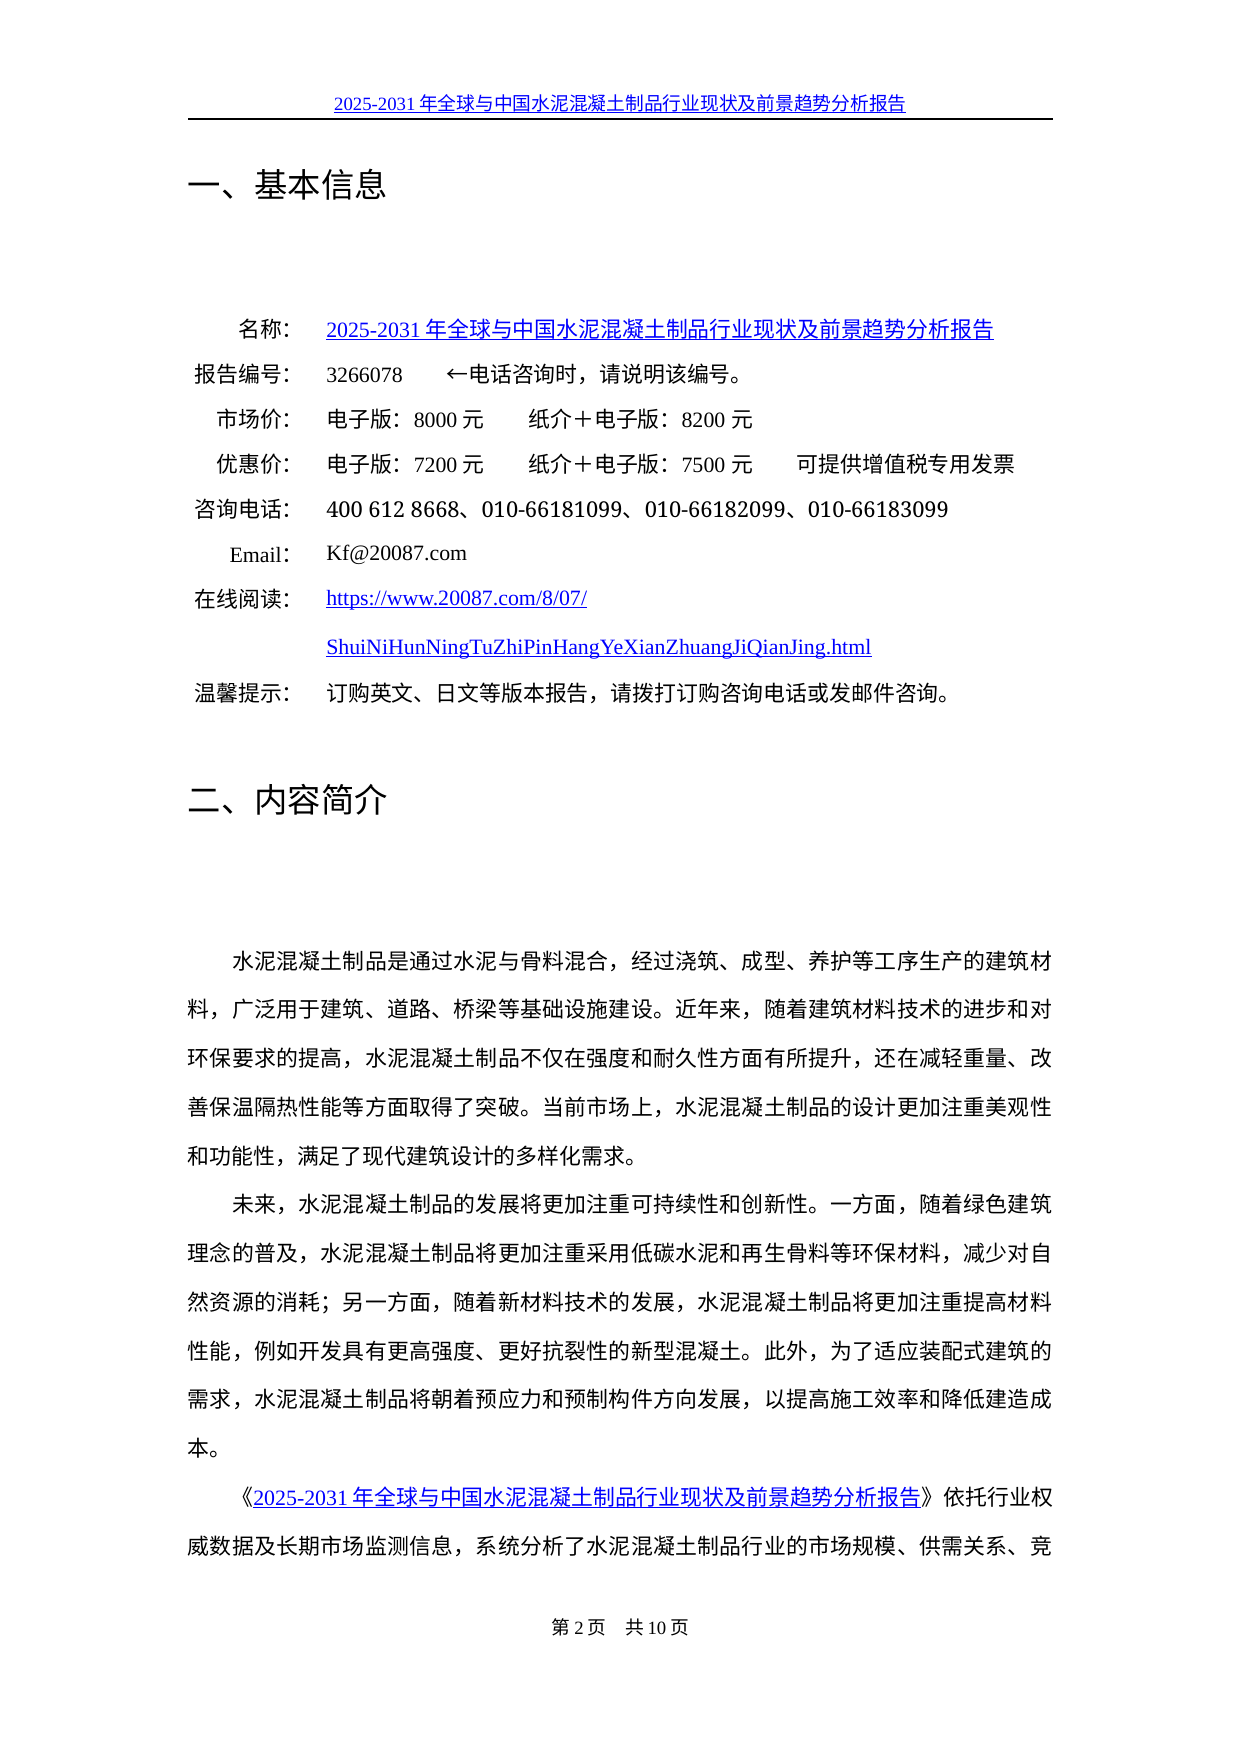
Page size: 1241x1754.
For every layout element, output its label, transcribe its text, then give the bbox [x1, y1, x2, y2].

table_cell 在线阅读： [167, 582, 315, 675]
title 二、内容简介 [187, 766, 1053, 831]
table_cell [315, 582, 1073, 675]
table_cell 400 612 8668、010-66181099、010-66182099、010-66183099 [315, 492, 1073, 537]
table_cell 电子版：8000 元 纸介＋电子版：8200 元 [315, 402, 1073, 447]
table_cell 市场价： [167, 402, 315, 447]
table_cell Email： [167, 537, 315, 582]
table_cell 3266078 ←电话咨询时，请说明该编号。 [315, 357, 1073, 402]
table_cell 电子版：7200 元 纸介＋电子版：7500 元 可提供增值税专用发票 [315, 447, 1073, 492]
table_cell 优惠价： [167, 447, 315, 492]
title 一、基本信息 [187, 150, 1053, 215]
table_cell 咨询电话： [167, 492, 315, 537]
table_header 名称： [167, 312, 315, 357]
table_header 2025-2031年全球与中国水泥混凝土制品行业现状及前景趋势分析报告 [315, 312, 1073, 357]
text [187, 943, 1053, 1561]
table_cell 报告编号： [167, 357, 315, 402]
table_cell 温馨提示： [167, 675, 315, 720]
table_cell 订购英文、日文等版本报告，请拨打订购咨询电话或发邮件咨询。 [315, 675, 1073, 720]
table_cell Kf@20087.com [315, 537, 1073, 582]
